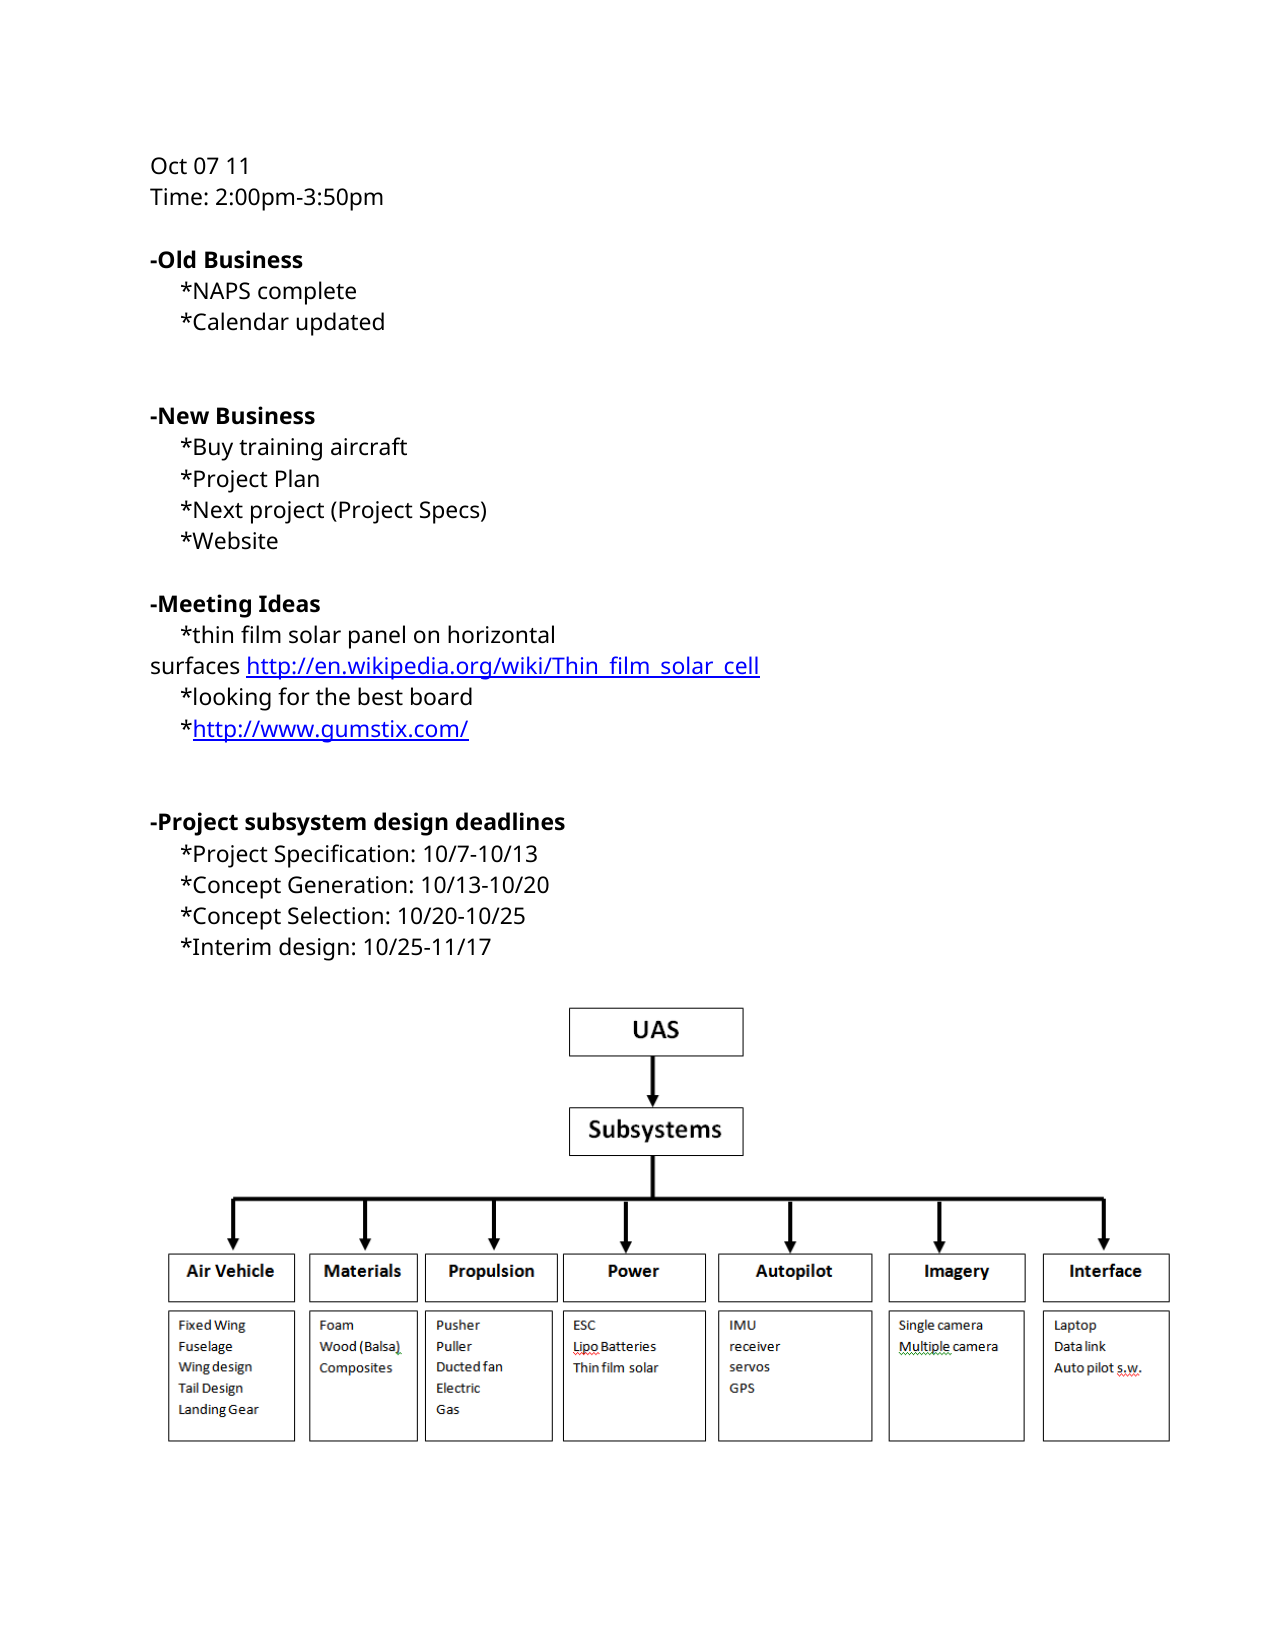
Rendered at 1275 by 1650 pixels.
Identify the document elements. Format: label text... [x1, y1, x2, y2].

text *looking for the best board [150, 681, 1125, 712]
text Oct 07 11 [150, 150, 1125, 181]
text Time: 2:00pm-3:50pm [150, 181, 1125, 212]
text -Old Business [150, 244, 1125, 275]
text -Meeting Ideas [150, 587, 1125, 619]
text *Project Plan [150, 462, 1125, 494]
text *Buy training aircraft [150, 431, 1125, 462]
text *Project Specification: 10/7-10/13 [150, 837, 1125, 869]
text *Concept Generation: 10/13-10/20 [150, 869, 1125, 900]
text *thin film solar panel on horizontal surfaces http://en.wikipedia.org/wiki/Thin_film_solar_cell [150, 619, 1125, 681]
text -New Business [150, 400, 1125, 431]
text *Next project (Project Specs) [150, 494, 1125, 525]
text *NAPS complete [150, 275, 1125, 306]
text *Interim design: 10/25-11/17 [150, 931, 1125, 962]
text *Website [150, 525, 1125, 556]
picture [150, 962, 1188, 1474]
text *Calendar updated [150, 306, 1125, 337]
text *Concept Selection: 10/20-10/25 [150, 900, 1125, 931]
text *http://www.gumstix.com/ [150, 712, 1125, 744]
text -Project subsystem design deadlines [150, 806, 1125, 837]
